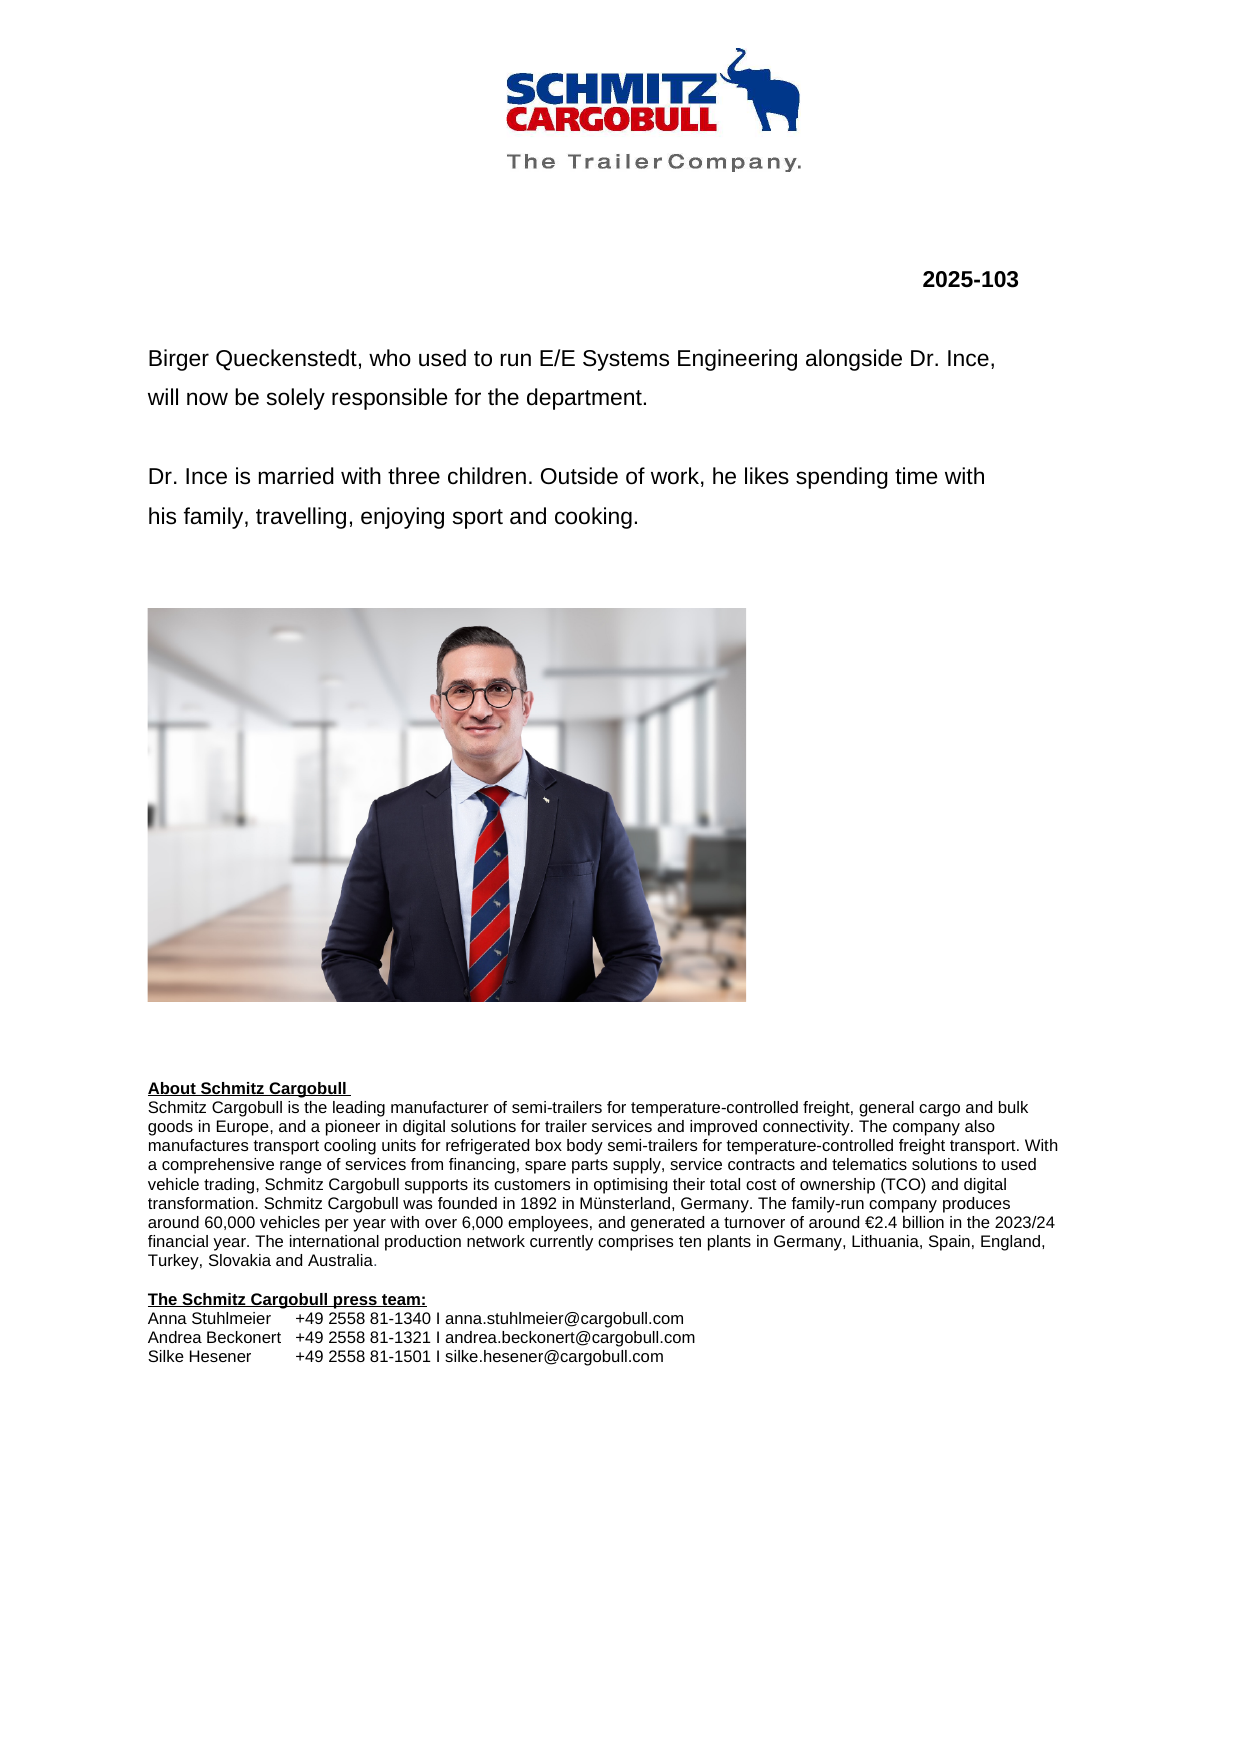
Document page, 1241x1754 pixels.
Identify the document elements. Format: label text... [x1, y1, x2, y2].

text Andrea Beckonert +49 2558 81-1321 I andrea.beckonert@cargobull.com Silke Hesener +49 2558 81-1501 I silke.hesener@cargobull.com [148, 1328, 1063, 1366]
text Birger Queckenstedt, who used to run E/E Systems Engineering alongside Dr. Ince, will now be solely responsible for the department. [148, 345, 1019, 411]
text Schmitz Cargobull is the leading manufacturer of semi-trailers for temperature-controlled freight, general cargo and bulk goods in Europe, and a pioneer in digital solutions for trailer services and improved connectivity. The company also manufactures transport cooling units for refrigerated box body semi-trailers for temperature-controlled freight transport. With a comprehensive range of services from financing, spare parts supply, service contracts and telematics solutions to used vehicle trading, Schmitz Cargobull supports its customers in optimising their total cost of ownership (TCO) and digital transformation. Schmitz Cargobull was founded in 1892 in Münsterland, Germany. The family-run company produces around 60,000 vehicles per year with over 6,000 employees, and generated a turnover of around €2.4 billion in the 2023/24 financial year. The international production network currently comprises ten plants in Germany, Lithuania, Spain, England, Turkey, Slovakia and Australia. [148, 1098, 1063, 1270]
picture [506, 48, 801, 172]
text The Schmitz Cargobull press team: [148, 1289, 1033, 1308]
text Dr. Ince is married with three children. Outside of work, he likes spending time with his family, travelling, enjoying sport and cooking. [148, 463, 1019, 529]
text About Schmitz Cargobull [148, 1078, 974, 1098]
text Anna Stuhlmeier +49 2558 81-1340 I anna.stuhlmeier@cargobull.com [148, 1308, 974, 1328]
picture [147, 608, 747, 1002]
text 2025-103 [148, 266, 1019, 292]
